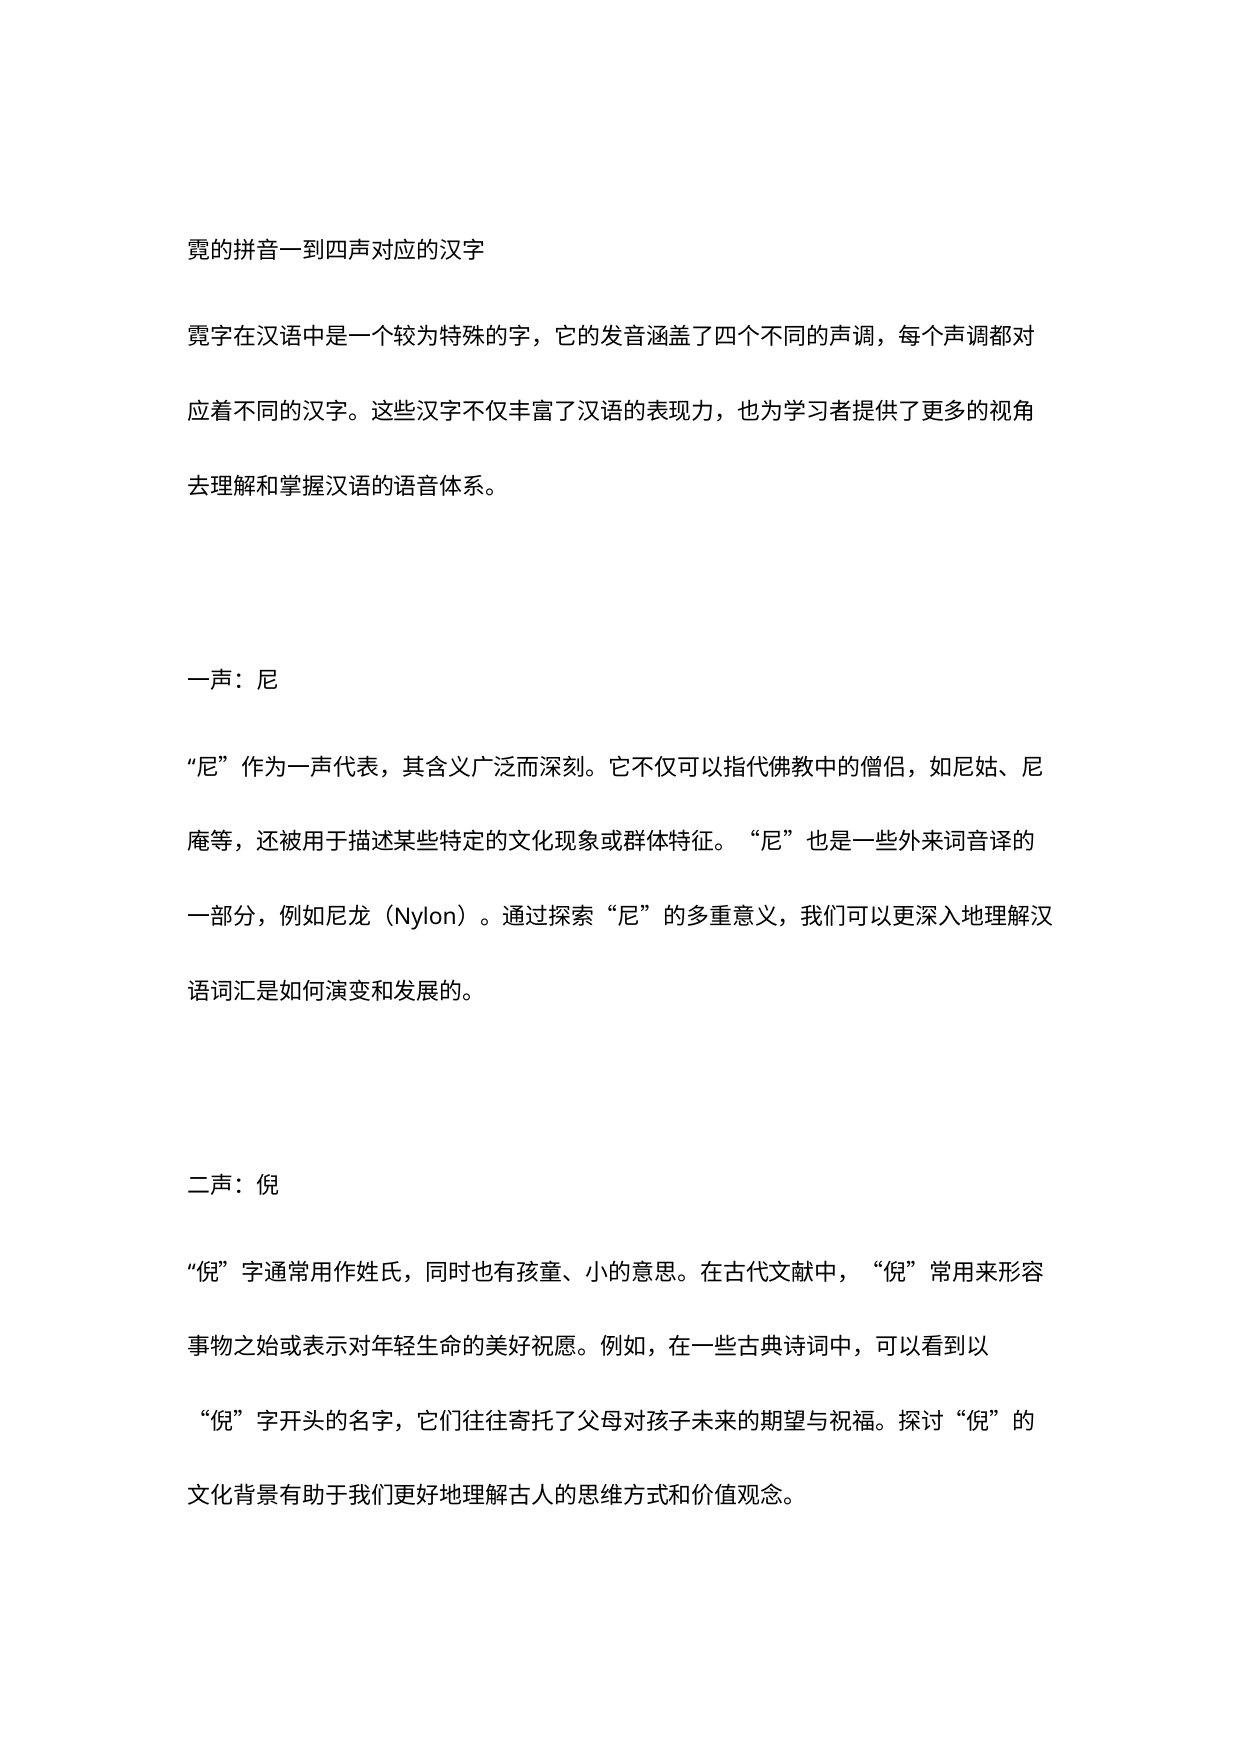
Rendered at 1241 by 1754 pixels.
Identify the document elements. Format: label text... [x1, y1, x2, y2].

text 霓的拼音一到四声对应的汉字 [187, 216, 1053, 281]
text “尼”作为一声代表，其含义广泛而深刻。它不仅可以指代佛教中的僧侣，如尼姑、尼庵等，还被用于描述某些特定的文化现象或群体特征。“尼”也是一些外来词音译的一部分，例如尼龙（Nylon）。通过探索“尼”的多重意义，我们可以更深入地理解汉语词汇是如何演变和发展的。 [187, 733, 1053, 1022]
text 二声：倪 [187, 1151, 1053, 1216]
text 一声：尼 [187, 646, 1053, 711]
text “倪”字通常用作姓氏，同时也有孩童、小的意思。在古代文献中，“倪”常用来形容事物之始或表示对年轻生命的美好祝愿。例如，在一些古典诗词中，可以看到以“倪”字开头的名字，它们往往寄托了父母对孩子未来的期望与祝福。探讨“倪”的文化背景有助于我们更好地理解古人的思维方式和价值观念。 [187, 1237, 1053, 1527]
text 霓字在汉语中是一个较为特殊的字，它的发音涵盖了四个不同的声调，每个声调都对应着不同的汉字。这些汉字不仅丰富了汉语的表现力，也为学习者提供了更多的视角去理解和掌握汉语的语音体系。 [187, 302, 1053, 517]
